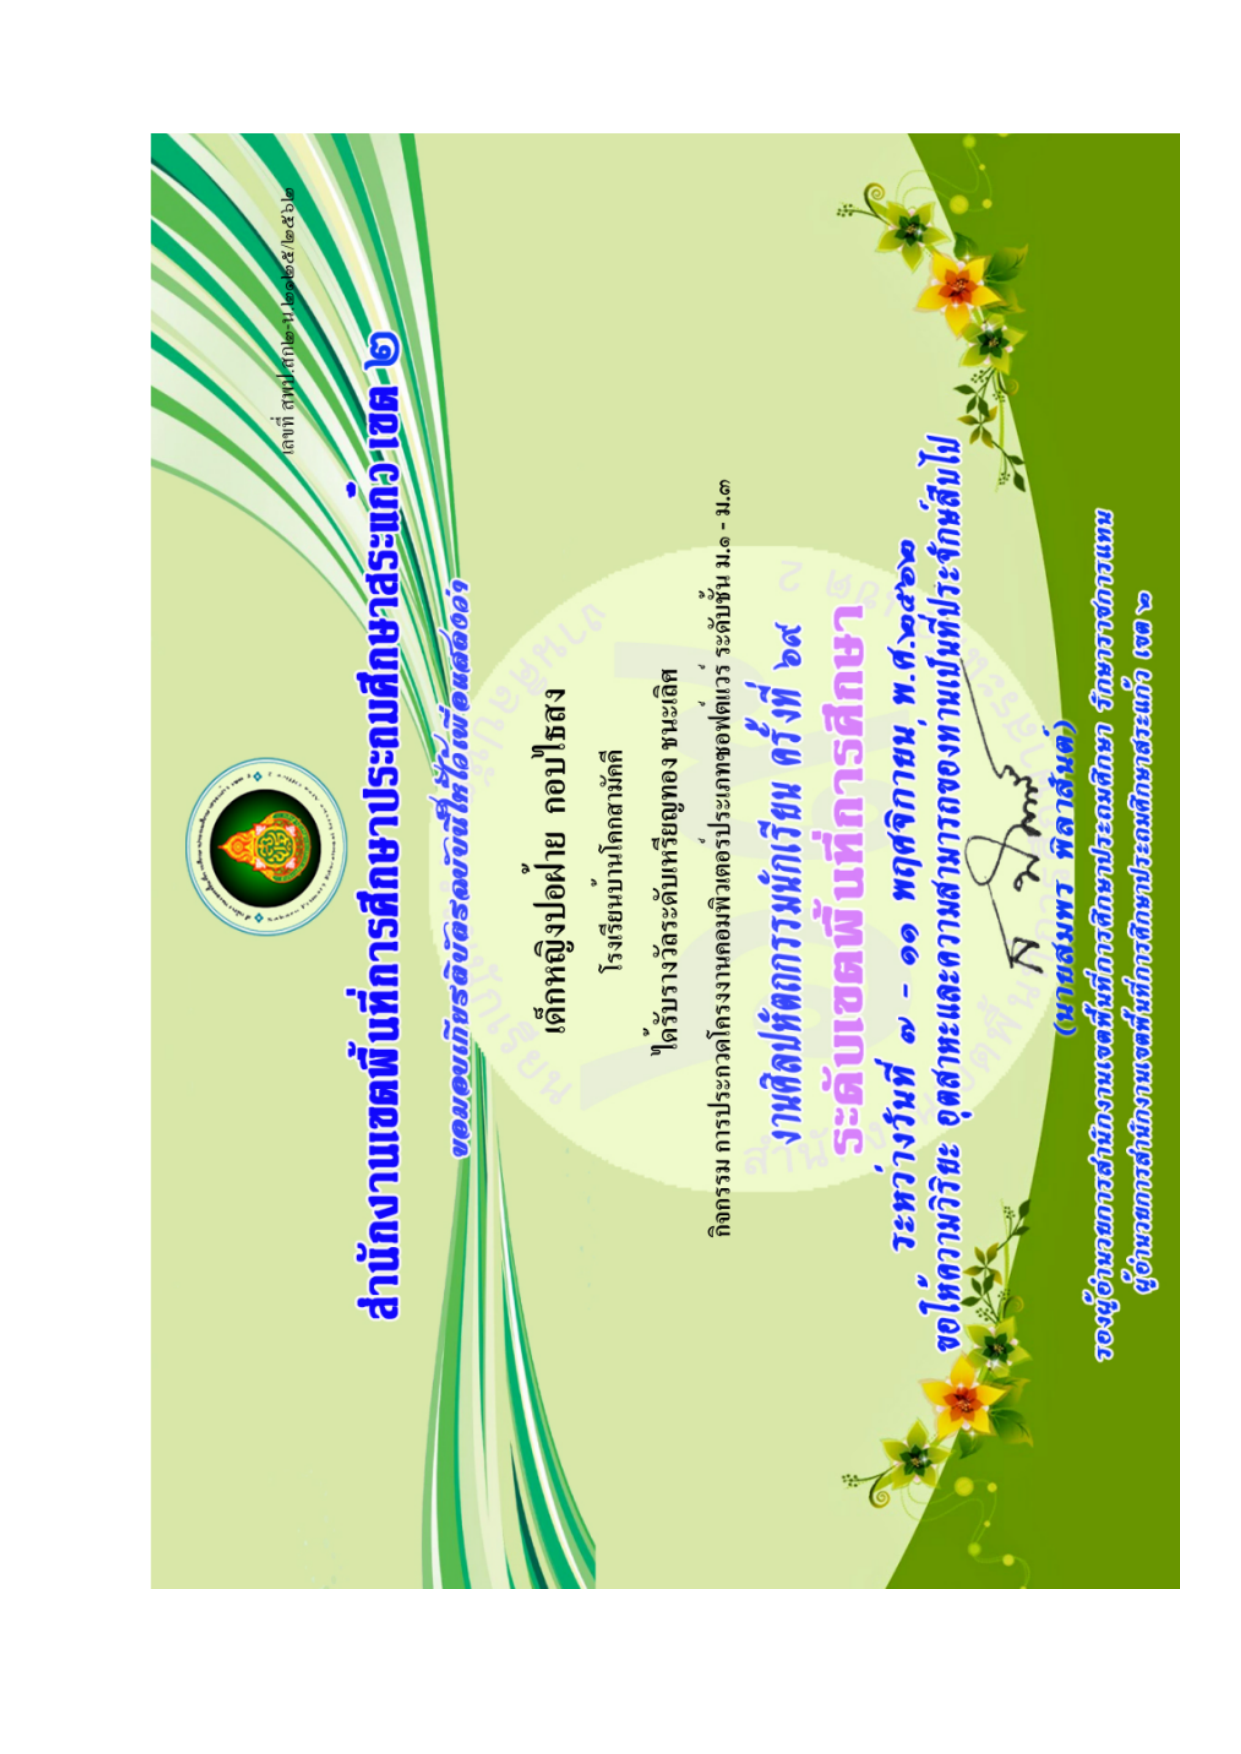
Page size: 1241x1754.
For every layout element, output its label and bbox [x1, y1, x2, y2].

picture [152, 134, 1180, 1588]
